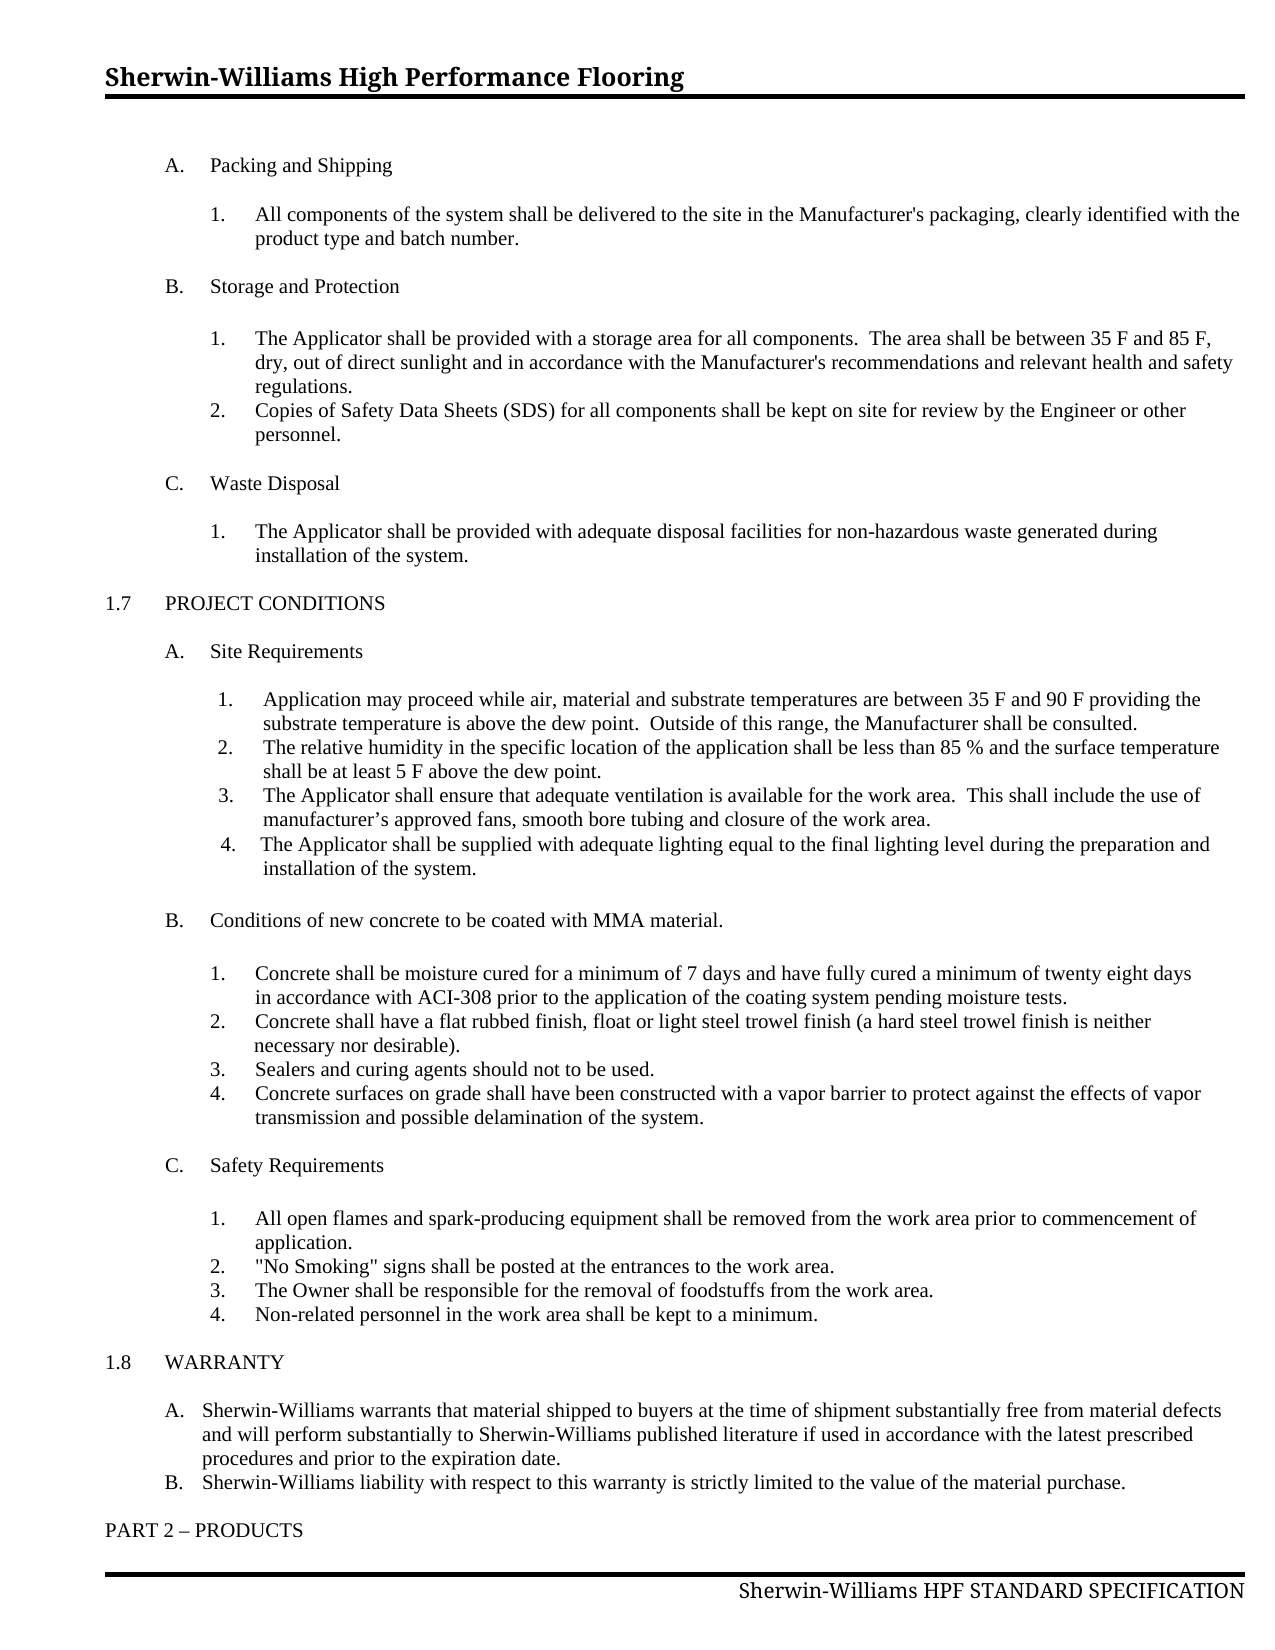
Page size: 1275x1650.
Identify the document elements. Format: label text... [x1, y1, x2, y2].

list Sherwin-Williams warrants that material shipped to buyers at the time of shipment substantially free from material defects and will perform substantially to Sherwin-Williams published literature if used in accordance with the latest prescribed procedures and prior to the expiration date. [164, 1398, 1245, 1470]
text necessary nor desirable). [217, 1033, 1245, 1057]
text 2. Copies of Safety Data Sheets (SDS) for all components shall be kept on site for review by the Engineer or other personnel. [105, 398, 1245, 446]
text 1. Concrete shall be moisture cured for a minimum of 7 days and have fully cured a minimum of twenty eight days [135, 961, 1245, 984]
text C. Waste Disposal [105, 471, 1245, 494]
text 1. All open flames and spark-producing equipment shall be removed from the work area prior to commencement of application. [105, 1206, 1245, 1254]
list Application may proceed while air, material and substrate temperatures are between 35 F and 90 F providing the substrate temperature is above the dew point. Outside of this range, the Manufacturer shall be consulted. [217, 687, 1245, 735]
text 4. The Applicator shall be supplied with adequate lighting equal to the final lighting level during the preparation and installation of the system. [130, 831, 1245, 879]
text 1. The Applicator shall be provided with adequate disposal facilities for non-hazardous waste generated during installation of the system. [105, 519, 1245, 567]
text B. Storage and Protection [105, 274, 1245, 298]
text 3. The Applicator shall ensure that adequate ventilation is available for the work area. This shall include the use of manufacturer’s approved fans, smooth bore tubing and closure of the work area. [213, 783, 1245, 831]
list The relative humidity in the specific location of the application shall be less than 85 % and the surface temperature shall be at least 5 F above the dew point. [217, 735, 1245, 783]
text in accordance with ACI-308 prior to the application of the coating system pending moisture tests. [135, 984, 1245, 1009]
list Sherwin-Williams liability with respect to this warranty is strictly limited to the value of the material purchase. [164, 1470, 1245, 1494]
text C. Safety Requirements [105, 1153, 1245, 1177]
list Site Requirements [164, 639, 1245, 663]
text 2. Concrete shall have a flat rubbed finish, float or light steel trowel finish (a hard steel trowel finish is neither [105, 1009, 1245, 1033]
text 3. The Owner shall be responsible for the removal of foodstuffs from the work area. [105, 1278, 1245, 1302]
text B. Conditions of new concrete to be coated with MMA material. [105, 908, 1245, 932]
text 4. Non-related personnel in the work area shall be kept to a minimum. [105, 1302, 1245, 1326]
text PART 2 – PRODUCTS [105, 1518, 1245, 1542]
text 1.7 PROJECT CONDITIONS [105, 591, 1245, 615]
list All components of the system shall be delivered to the site in the Manufacturer's packaging, clearly identified with the product type and batch number. [210, 201, 1245, 249]
text 3. Sealers and curing agents should not to be used. [105, 1057, 1245, 1081]
text 1. The Applicator shall be provided with a storage area for all components. The area shall be between 35 F and 85 F, dry, out of direct sunlight and in accordance with the Manufacturer's recommendations and relevant health and safety regulations. [105, 326, 1245, 398]
list WARRANTY [105, 1350, 1245, 1374]
list Packing and Shipping [164, 153, 1245, 177]
list "No Smoking" signs shall be posted at the entrances to the work area. [210, 1254, 1245, 1278]
text 4. Concrete surfaces on grade shall have been constructed with a vapor barrier to protect against the effects of vapor transmission and possible delamination of the system. [105, 1081, 1245, 1129]
